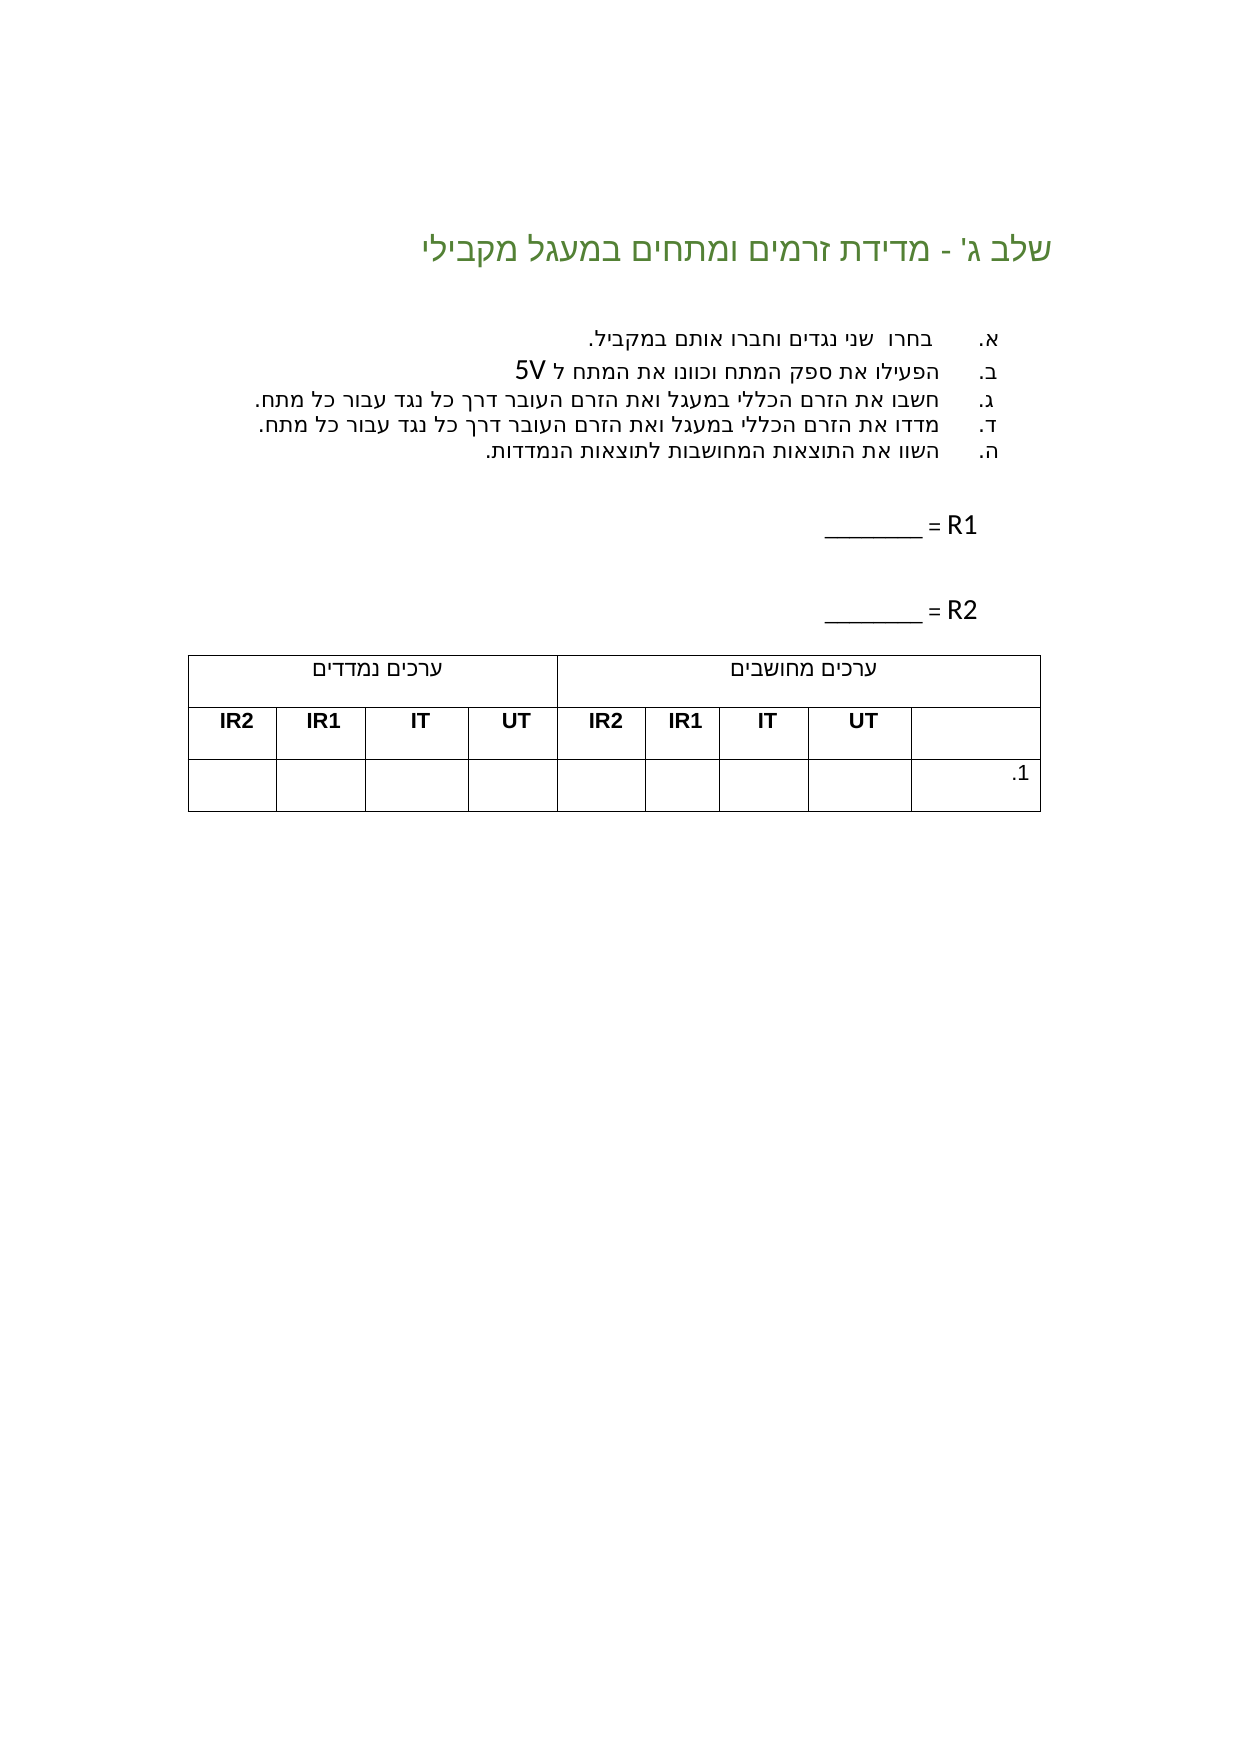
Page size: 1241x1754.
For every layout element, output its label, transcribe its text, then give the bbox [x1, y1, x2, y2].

table_cell IT [366, 708, 468, 759]
list R2 = ________ [187, 591, 978, 627]
list השוו את התוצאות המחושבות לתוצאות הנמדדות. [187, 438, 978, 463]
table_cell IT [720, 708, 808, 759]
list מדדו את הזרם הכללי במעגל ואת הזרם העובר דרך כל נגד עבור כל מתח. [187, 412, 978, 438]
table_cell IR2 [189, 708, 276, 759]
subtitle שלב ג' - מדידת זרמים ומתחים במעגל מקבילי [187, 230, 1053, 269]
table_cell [809, 760, 911, 811]
table_cell [912, 708, 1040, 759]
list בחרו שני נגדים וחברו אותם במקביל. [187, 326, 978, 351]
table_header ערכים נמדדים [189, 656, 557, 707]
list חשבו את הזרם הכללי במעגל ואת הזרם העובר דרך כל נגד עבור כל מתח. [187, 387, 978, 412]
table_cell IR1 [646, 708, 719, 759]
list R1 = ________ [187, 506, 978, 542]
table_cell 1. [912, 760, 1040, 811]
table_header ערכים מחושבים [558, 656, 1040, 707]
table_cell IR1 [277, 708, 365, 759]
table_cell [277, 760, 365, 811]
table_cell UT [469, 708, 557, 759]
table_cell [366, 760, 468, 811]
table_cell [558, 760, 645, 811]
list הפעילו את ספק המתח וכוונו את המתח ל 5V [187, 351, 978, 387]
table_cell UT [809, 708, 911, 759]
table_cell IR2 [558, 708, 645, 759]
table_cell [720, 760, 808, 811]
table_cell [646, 760, 719, 811]
table_cell [189, 760, 276, 811]
table_cell [469, 760, 557, 811]
